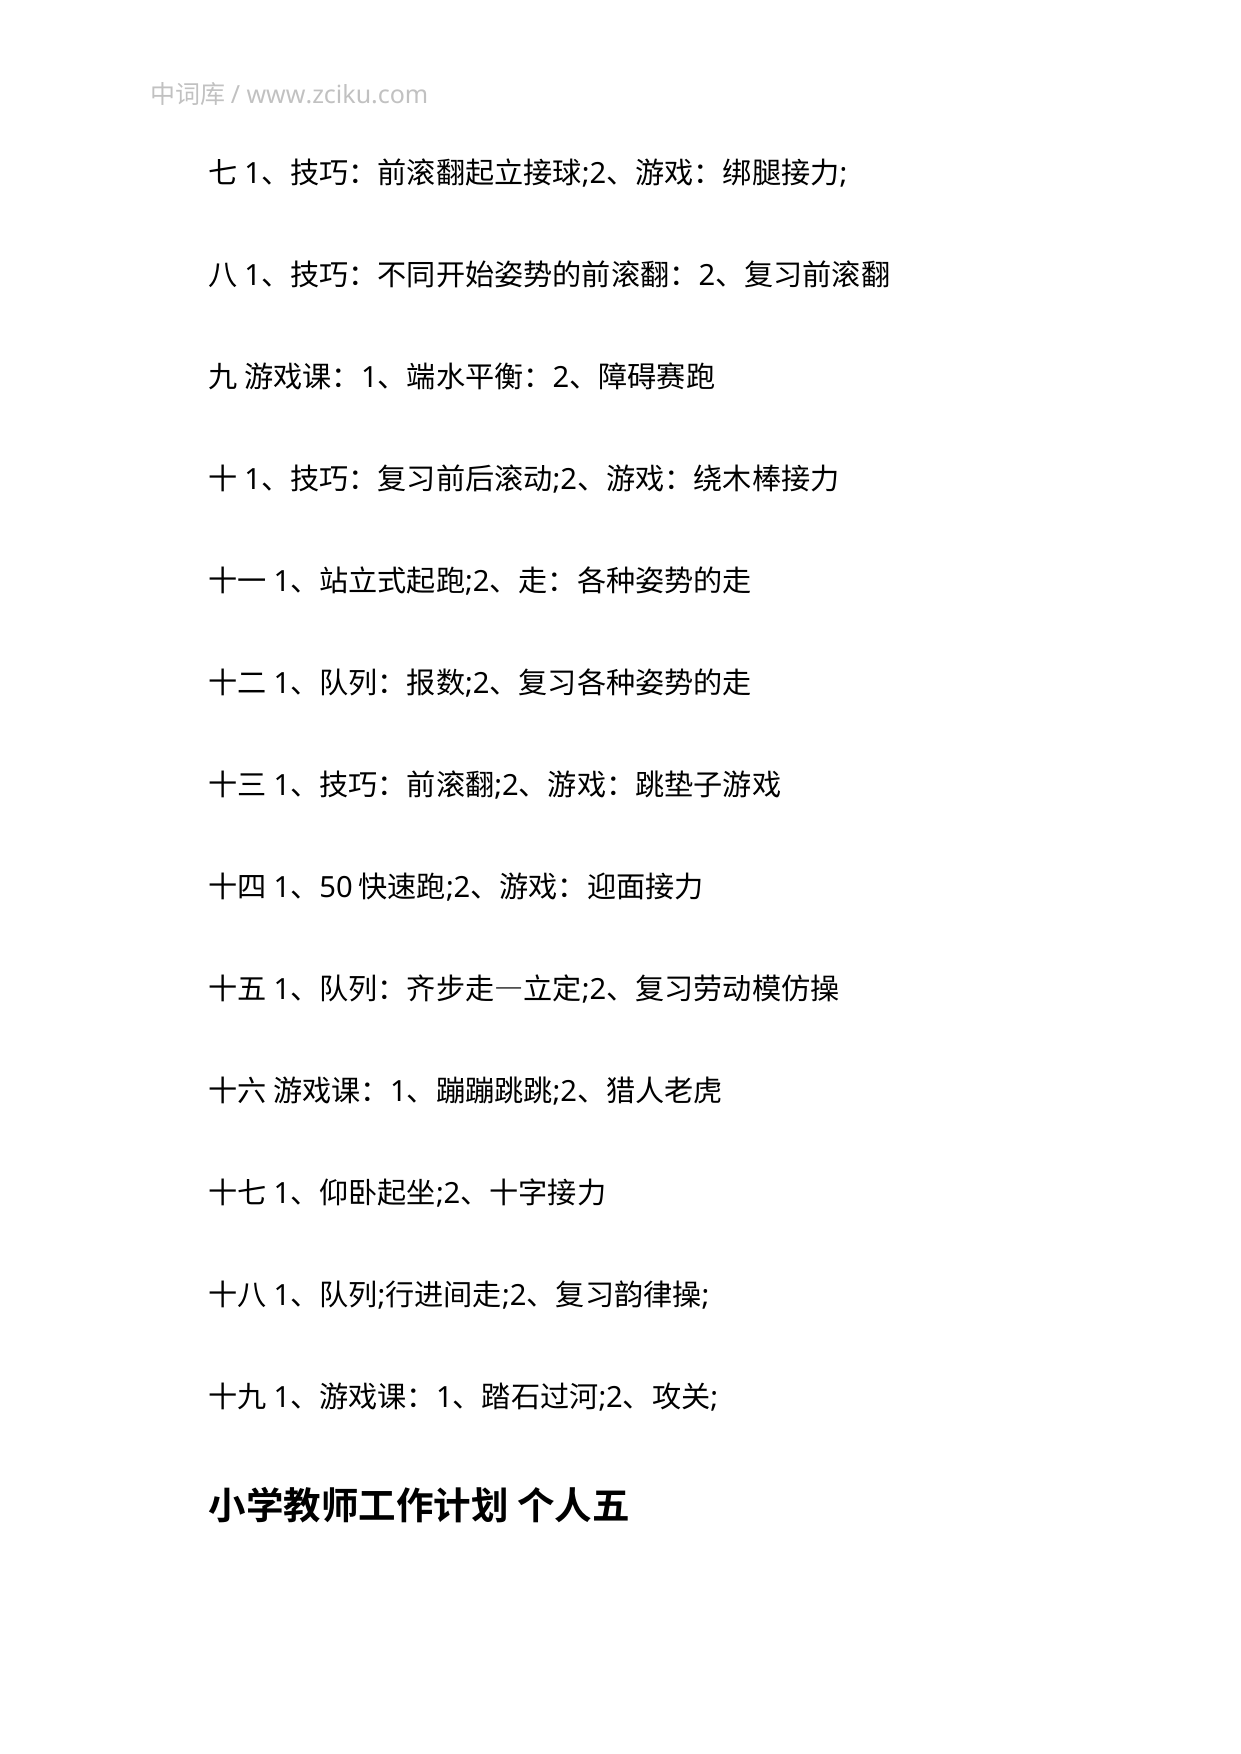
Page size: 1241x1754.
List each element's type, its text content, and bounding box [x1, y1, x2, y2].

text 七 1、技巧：前滚翻起立接球;2、游戏：绑腿接力; [150, 150, 1090, 192]
text 八 1、技巧：不同开始姿势的前滚翻：2、复习前滚翻 [150, 252, 1090, 294]
text 十五 1、队列：齐步走—立定;2、复习劳动模仿操 [150, 966, 1090, 1008]
text 十九 1、游戏课：1、踏石过河;2、攻关; [150, 1374, 1090, 1416]
text 十 1、技巧：复习前后滚动;2、游戏：绕木棒接力 [150, 456, 1090, 498]
text 十八 1、队列;行进间走;2、复习韵律操; [150, 1272, 1090, 1314]
text 十七 1、仰卧起坐;2、十字接力 [150, 1170, 1090, 1212]
text 十三 1、技巧：前滚翻;2、游戏：跳垫子游戏 [150, 762, 1090, 804]
text 小学教师工作计划 个人五 [150, 1476, 1090, 1530]
text 十一 1、站立式起跑;2、走：各种姿势的走 [150, 558, 1090, 600]
text 十四 1、50快速跑;2、游戏：迎面接力 [150, 864, 1090, 906]
text 十六 游戏课：1、蹦蹦跳跳;2、猎人老虎 [150, 1068, 1090, 1110]
text 九 游戏课：1、端水平衡：2、障碍赛跑 [150, 354, 1090, 396]
text 十二 1、队列：报数;2、复习各种姿势的走 [150, 660, 1090, 702]
